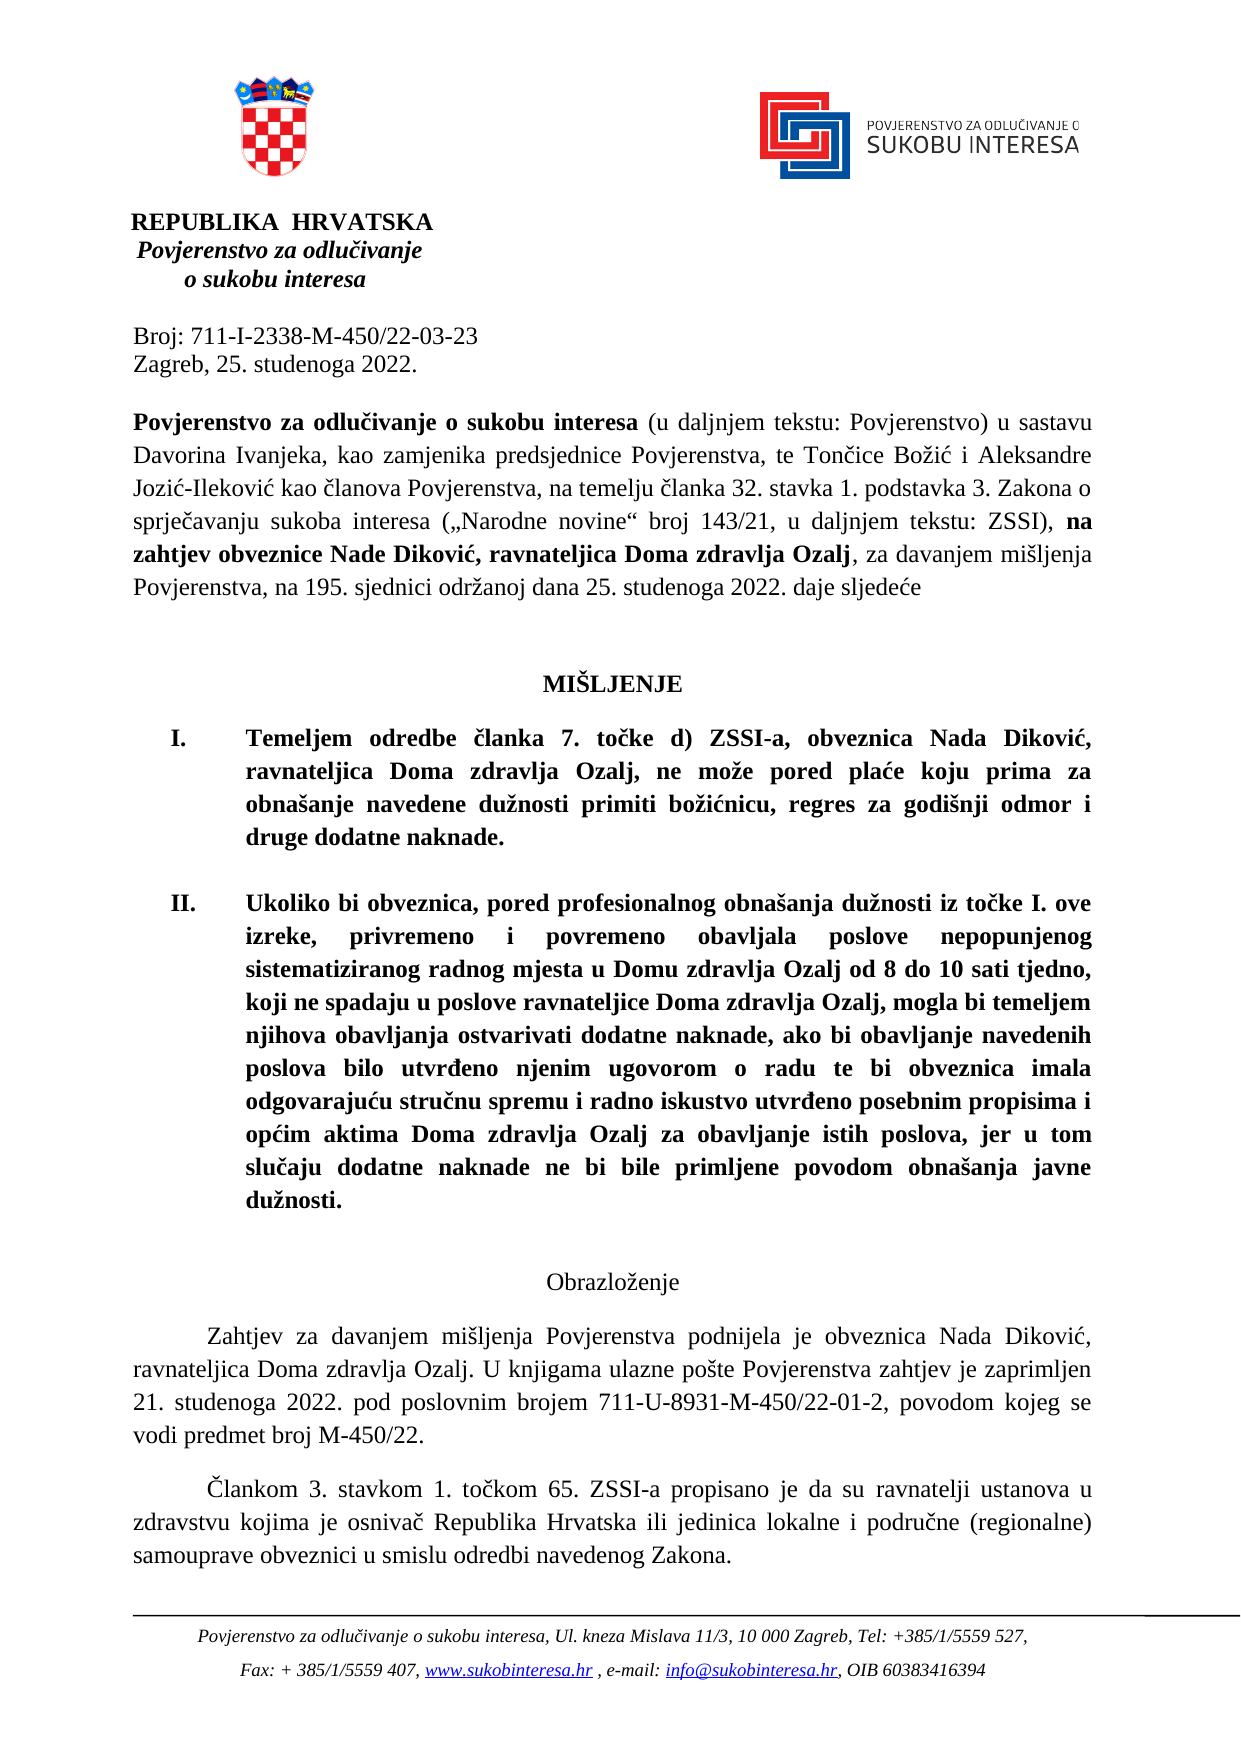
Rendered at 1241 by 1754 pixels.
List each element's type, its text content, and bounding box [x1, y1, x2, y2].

text Povjerenstvo za odlučivanje o sukobu interesa (u daljnjem tekstu: Povjerenstvo) u sastavu Davorina Ivanjeka, kao zamjenika predsjednice Povjerenstva, te Tončice Božić i Aleksandre Jozić-Ileković kao članova Povjerenstva, na temelju članka 32. stavka 1. podstavka 3. Zakona o sprječavanju sukoba interesa („Narodne novine“ broj 143/21, u daljnjem tekstu: ZSSI), na zahtjev obveznice Nade Diković, ravnateljica Doma zdravlja Ozalj, za davanjem mišljenja Povjerenstva, na 195. sjednici održanoj dana 25. studenoga 2022. daje sljedeće [133, 407, 1092, 601]
list Ukoliko bi obveznica, pored profesionalnog obnašanja dužnosti iz točke I. ove izreke, privremeno i povremeno obavljala poslove nepopunjenog sistematiziranog radnog mjesta u Domu zdravlja Ozalj od 8 do 10 sati tjedno, koji ne spadaju u poslove ravnateljice Doma zdravlja Ozalj, mogla bi temeljem njihova obavljanja ostvarivati dodatne naknade, ako bi obavljanje navedenih poslova bilo utvrđeno njenim ugovorom o radu te bi obveznica imala odgovarajuću stručnu spremu i radno iskustvo utvrđeno posebnim propisima i općim aktima Doma zdravlja Ozalj za obavljanje istih poslova, jer u tom slučaju dodatne naknade ne bi bile primljene povodom obnašanja javne dužnosti. [170, 888, 1092, 1214]
list Temeljem odredbe članka 7. točke d) ZSSI-a, obveznica Nada Diković, ravnateljica Doma zdravlja Ozalj, ne može pored plaće koju prima za obnašanje navedene dužnosti primiti božićnicu, regres za godišnji odmor i druge dodatne naknade. [170, 723, 1092, 851]
picture [760, 92, 1079, 179]
text Člankom 3. stavkom 1. točkom 65. ZSSI-a propisano je da su ravnatelji ustanova u zdravstvu kojima je osnivač Republika Hrvatska ili jedinica lokalne i područne (regionalne) samouprave obveznici u smislu odredbi navedenog Zakona. [133, 1474, 1092, 1507]
text Broj: 711-I-2338-M-450/22-03-23 [133, 321, 1092, 349]
text Zahtjev za davanjem mišljenja Povjerenstva podnijela je obveznica Nada Diković, ravnateljica Doma zdravlja Ozalj. U knjigama ulazne pošte Povjerenstva zahtjev je zaprimljen 21. studenoga 2022. pod poslovnim brojem 711-U-8931-M-450/22-01-2, povodom kojeg se vodi predmet broj M-450/22. [133, 1321, 1092, 1448]
text Obrazloženje [133, 1267, 1092, 1296]
text Zagreb, 25. studenoga 2022. [133, 349, 1033, 378]
text Člankom 3. stavkom 1. točkom 65. ZSSI-a propisano je da su ravnatelji ustanova u zdravstvu kojima je osnivač Republika Hrvatska ili jedinica lokalne i područne (regionalne) samouprave obveznici u smislu odredbi navedenog Zakona. [133, 1535, 1092, 1568]
picture [231, 73, 320, 179]
text MIŠLJENJE [133, 669, 1092, 698]
